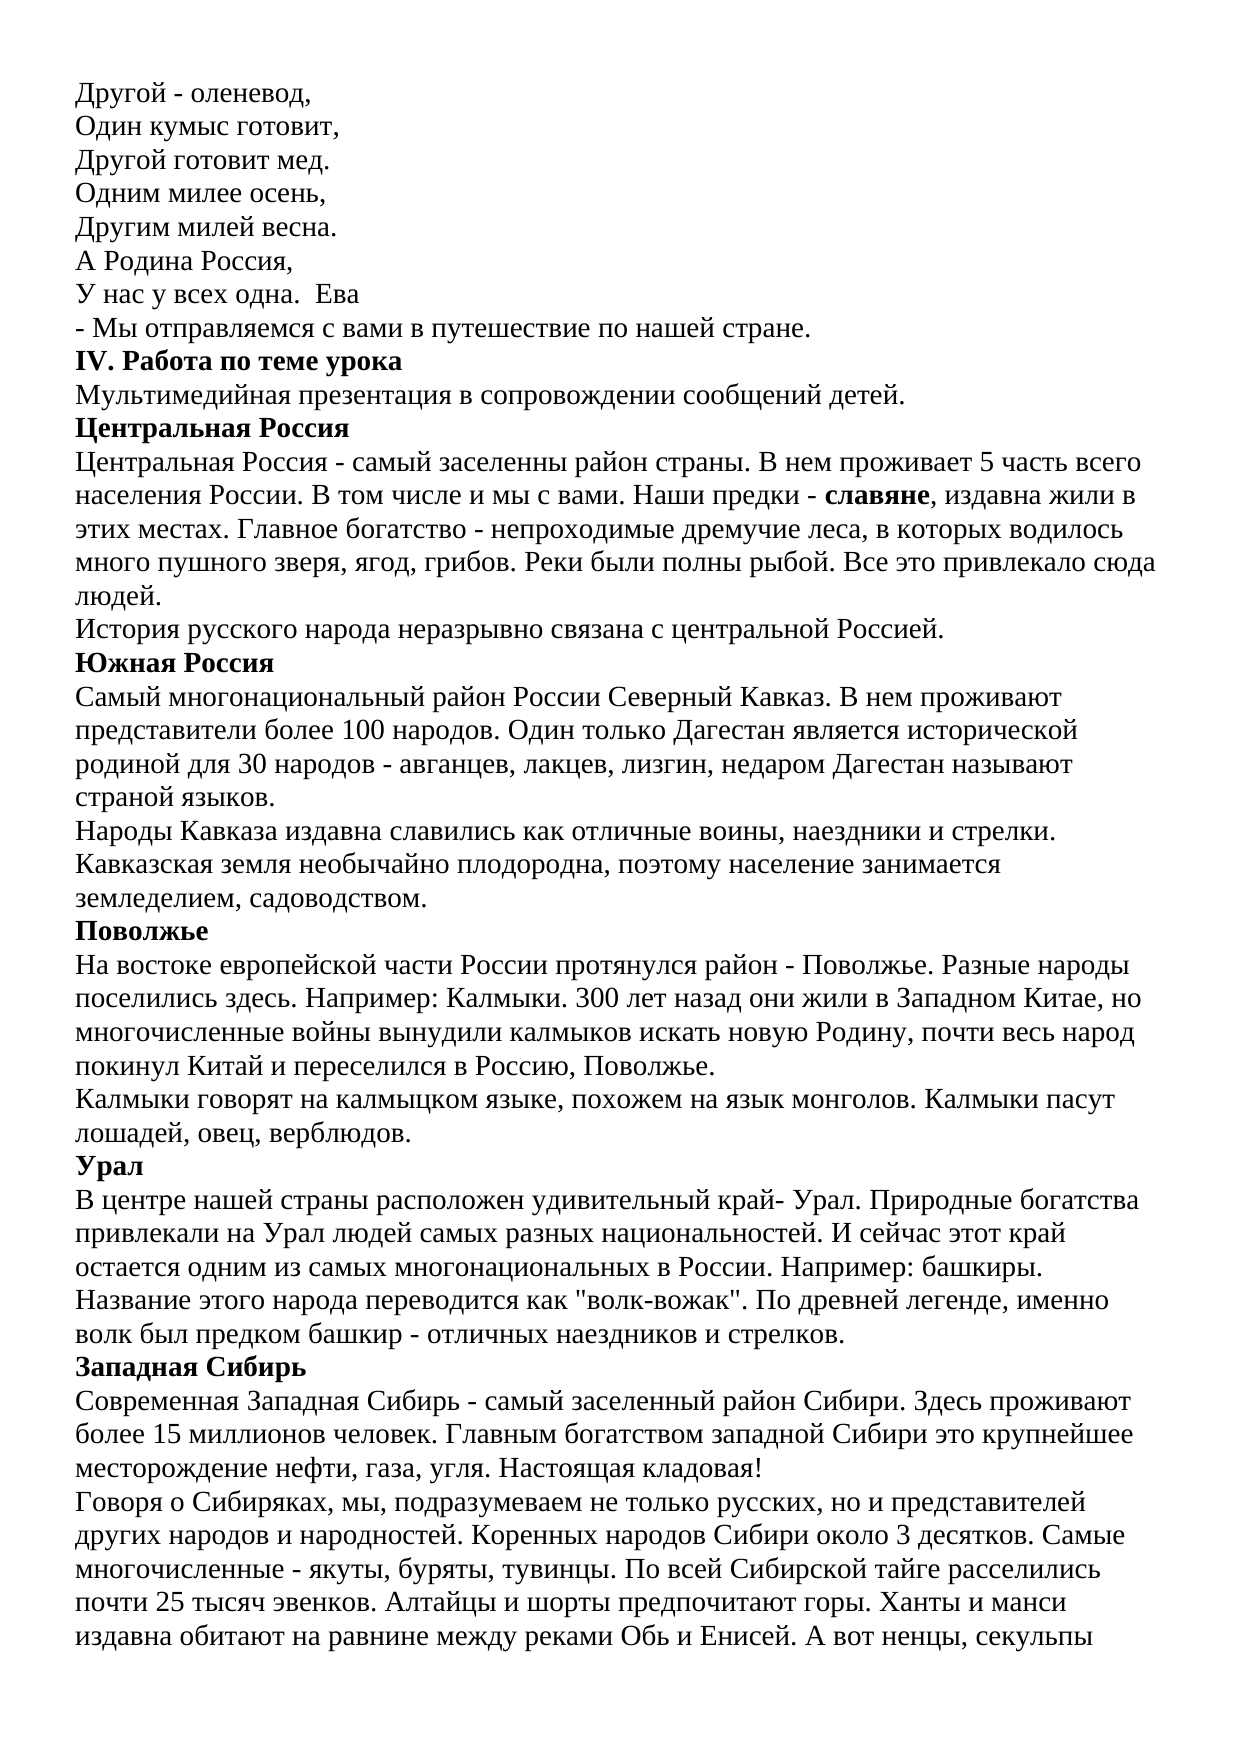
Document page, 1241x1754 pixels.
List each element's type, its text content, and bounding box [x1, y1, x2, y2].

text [75, 75, 1165, 310]
text Современная Западная Сибирь - самый заселенный район Сибири. Здесь проживают более 15 миллионов человек. Главным богатством западной Сибири это крупнейшее месторождение нефти, газа, угля. Настоящая кладовая! [75, 1383, 1165, 1484]
text Самый многонациональный район России Северный Кавказ. В нем проживают представители более 100 народов. Один только Дагестан является исторической родиной для 30 народов - авганцев, лакцев, лизгин, недаром Дагестан называют страной языков. [75, 679, 1165, 813]
text Западная Сибирь [75, 1349, 1165, 1383]
text В центре нашей страны расположен удивительный край- Урал. Природные богатства привлекали на Урал людей самых разных национальностей. И сейчас этот край остается одним из самых многонациональных в России. Например: башкиры. Название этого народа переводится как "волк-вожак". По древней легенде, именно волк был предком башкир - отличных наездников и стрелков. [75, 1182, 1165, 1349]
text На востоке европейской части России протянулся район - Поволжье. Разные народы поселились здесь. Например: Калмыки. 300 лет назад они жили в Западном Китае, но многочисленные войны вынудили калмыков искать новую Родину, почти весь народ покинул Китай и переселился в Россию, Поволжье. [75, 947, 1165, 1081]
text Поволжье [75, 913, 1165, 947]
text Южная Россия [75, 645, 1165, 679]
text IV. Работа по теме урока [75, 343, 1165, 377]
text Центральная Россия [75, 410, 1165, 444]
text Центральная Россия - самый заселенны район страны. В нем проживает 5 часть всего населения России. В том числе и мы с вами. Наши предки - славяне, издавна жили в этих местах. Главное богатство - непроходимые дремучие леса, в которых водилось много пушного зверя, ягод, грибов. Реки были полны рыбой. Все это привлекало сюда людей. [75, 444, 1165, 612]
text Народы Кавказа издавна славились как отличные воины, наездники и стрелки. Кавказская земля необычайно плодородна, поэтому население занимается земледелием, садоводством. [75, 813, 1165, 913]
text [75, 1484, 1165, 1651]
text Калмыки говорят на калмыцком языке, похожем на язык монголов. Калмыки пасут лошадей, овец, верблюдов. [75, 1081, 1165, 1148]
text - Мы отправляемся с вами в путешествие по нашей стране. [75, 310, 1165, 343]
text Урал [75, 1148, 1165, 1182]
text История русского народа неразрывно связана с центральной Россией. [75, 612, 1165, 645]
text Мультимедийная презентация в сопровождении сообщений детей. [75, 377, 1165, 410]
